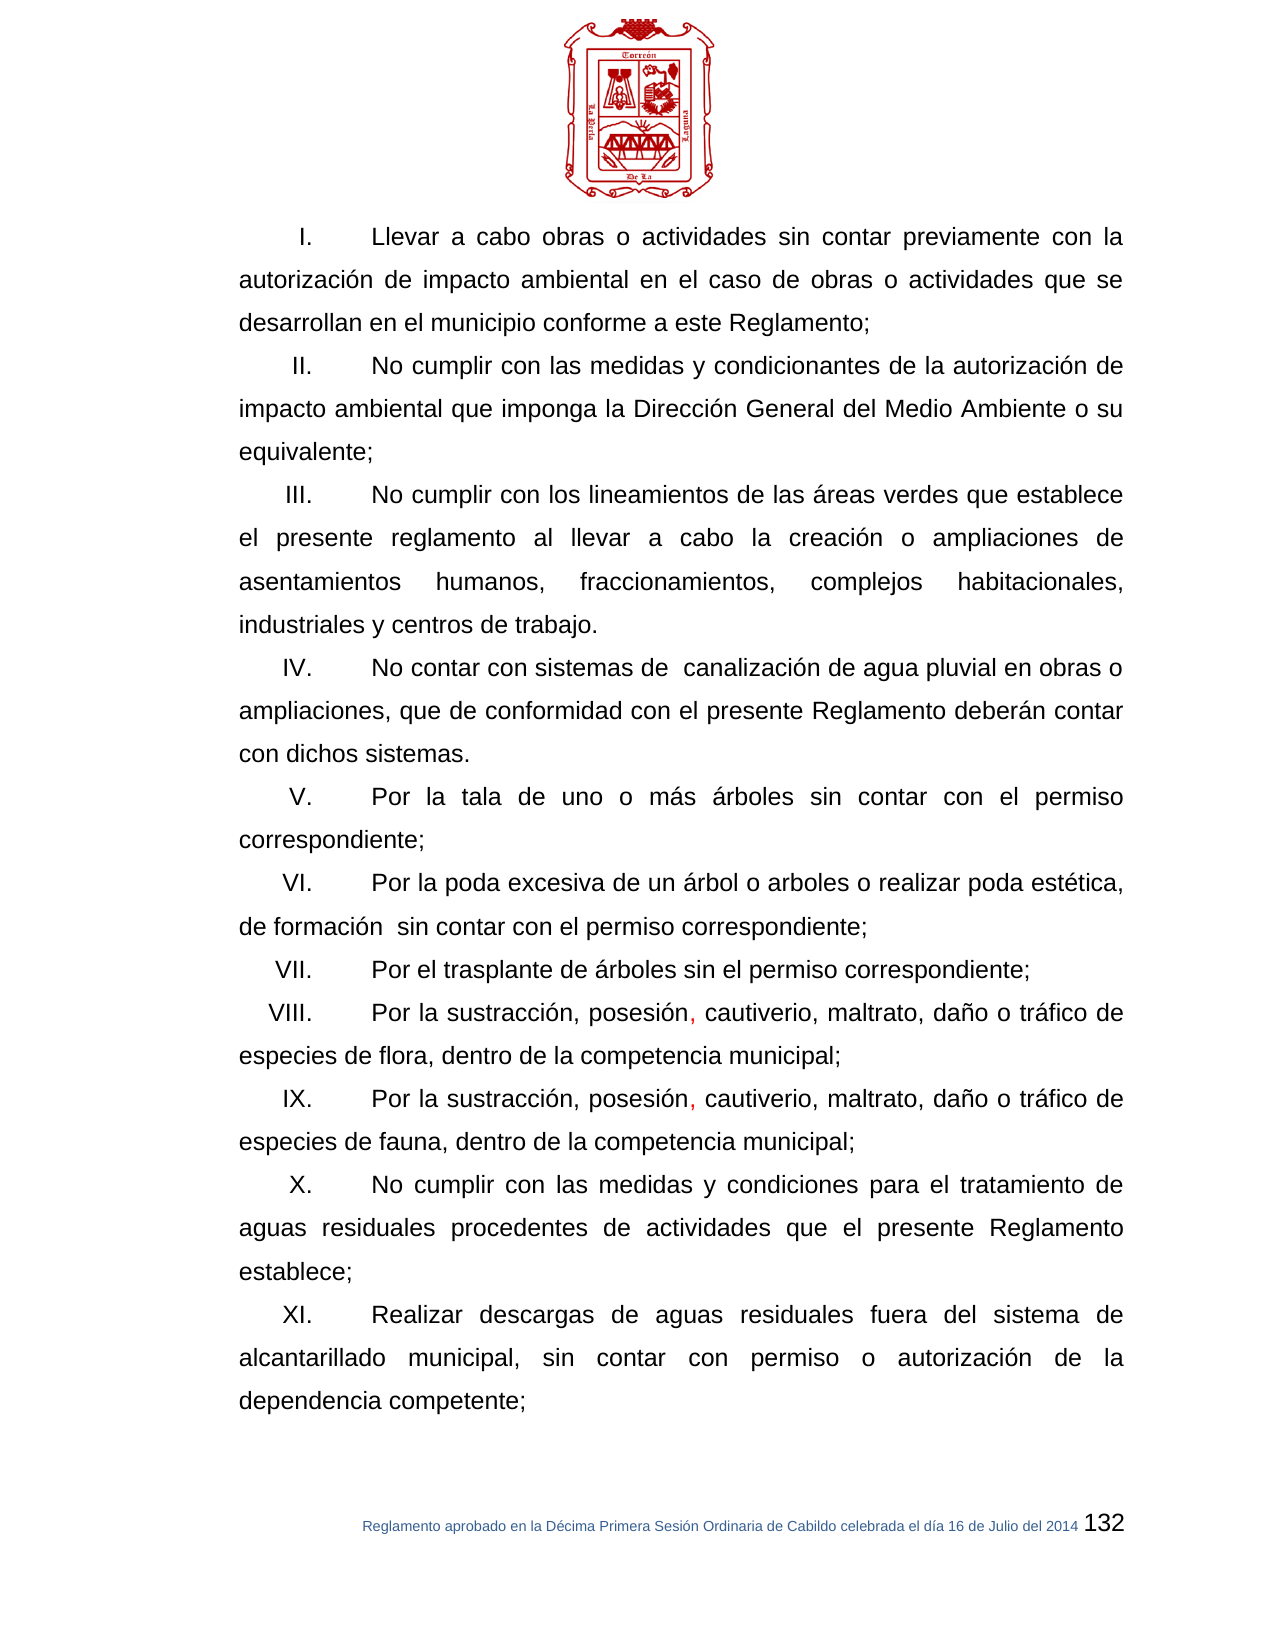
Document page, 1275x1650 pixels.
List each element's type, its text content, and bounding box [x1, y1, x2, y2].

list Por la tala de uno o más árboles sin contar con el permiso correspondiente; [239, 782, 1125, 854]
list Por la sustracción, posesión, cautiverio, maltrato, daño o tráfico de especies de fauna, dentro de la competencia municipal; [239, 1084, 1125, 1156]
list No cumplir con las medidas y condicionantes de la autorización de impacto ambiental que imponga la Dirección General del Medio Ambiente o su equivalente; [239, 351, 1125, 466]
list No cumplir con los lineamientos de las áreas verdes que establece el presente reglamento al llevar a cabo la creación o ampliaciones de asentamientos humanos, fraccionamientos, complejos habitacionales, industriales y centros de trabajo. [239, 480, 1125, 638]
list No cumplir con las medidas y condiciones para el tratamiento de aguas residuales procedentes de actividades que el presente Reglamento establece; [239, 1170, 1125, 1285]
list No contar con sistemas de canalización de agua pluvial en obras o ampliaciones, que de conformidad con el presente Reglamento deberán contar con dichos sistemas. [239, 653, 1125, 768]
list Por el trasplante de árboles sin el permiso correspondiente; [239, 955, 1125, 983]
list Por la sustracción, posesión, cautiverio, maltrato, daño o tráfico de especies de flora, dentro de la competencia municipal; [239, 998, 1125, 1070]
list Llevar a cabo obras o actividades sin contar previamente con la autorización de impacto ambiental en el caso de obras o actividades que se desarrollan en el municipio conforme a este Reglamento; [239, 222, 1125, 337]
list Por la poda excesiva de un árbol o arboles o realizar poda estética, de formación sin contar con el permiso correspondiente; [239, 868, 1125, 940]
list Realizar descargas de aguas residuales fuera del sistema de alcantarillado municipal, sin contar con permiso o autorización de la dependencia competente; [239, 1300, 1125, 1415]
picture [540, 13, 735, 203]
